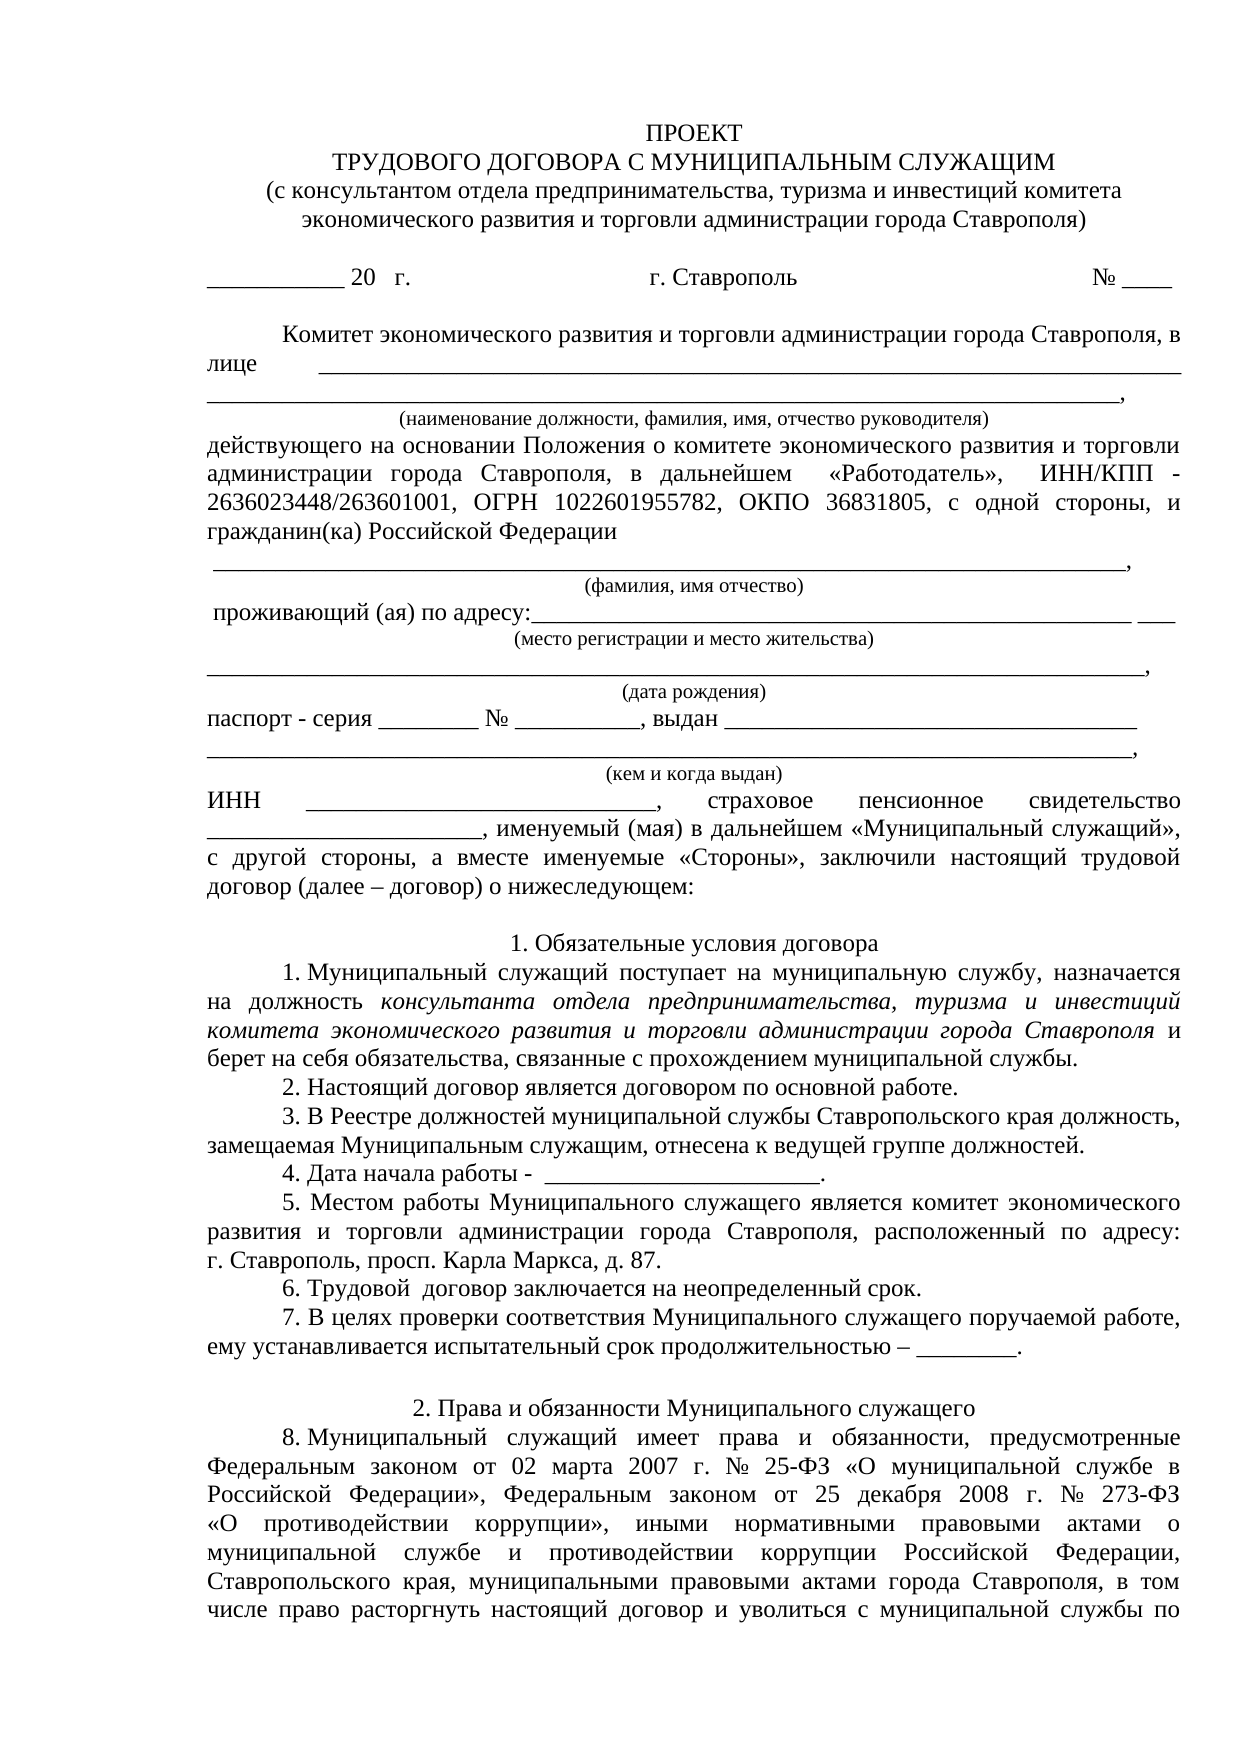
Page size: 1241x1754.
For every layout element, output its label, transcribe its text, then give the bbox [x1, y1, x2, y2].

text ПРОЕКТ [207, 118, 1181, 147]
text ___________________________________________________________________________, [207, 650, 1181, 679]
text (кем и когда выдан) [207, 761, 1181, 785]
text (с консультантом отдела предпринимательства, туризма и инвестиций комитета экономического развития и торговли администрации города Ставрополя) [207, 176, 1181, 233]
text 4. Дата начала работы - ______________________. [281, 1158, 1181, 1187]
text проживающий (ая) по адресу:________________________________________________ ___ (место регистрации и место жительства) [207, 597, 1181, 650]
text ИНН ____________________________, страховое пенсионное свидетельство ______________________, именуемый (мая) в дальнейшем «Муниципальный служащий», с другой стороны, а вместе именуемые «Стороны», заключили настоящий трудовой договор (далее – договор) о нижеследующем: [207, 785, 1181, 900]
text 6. Трудовой договор заключается на неопределенный срок. [207, 1273, 1181, 1302]
text (фамилия, имя отчество) [207, 573, 1181, 597]
text (дата рождения) [207, 679, 1181, 703]
text 5. Местом работы Муниципального служащего является комитет экономического развития и торговли администрации города Ставрополя, расположенный по адресу: г. Ставрополь, просп. Карла Маркса, д. 87. [207, 1187, 1181, 1273]
text (наименование должности, фамилия, имя, отчество руководителя) [207, 406, 1181, 430]
text _________________________________________________________________________, [207, 545, 1181, 573]
text Комитет экономического развития и торговли администрации города Ставрополя, в лице _____________________________________________________________________ _________________________________________________________________________, [207, 319, 1181, 406]
text 7. В целях проверки соответствия Муниципального служащего поручаемой работе, ему устанавливается испытательный срок продолжительностью – ________. [207, 1302, 1181, 1360]
text 2. Права и обязанности Муниципального служащего [207, 1393, 1181, 1422]
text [207, 1422, 1181, 1623]
text паспорт - серия ________ № __________, выдан _________________________________ [207, 703, 1181, 732]
text 2. Настоящий договор является договором по основной работе. [207, 1072, 1181, 1101]
text 1. Обязательные условия договора [207, 928, 1181, 957]
text ___________ 20 г. г. Ставрополь № ____ [207, 262, 1181, 291]
text 1. Муниципальный служащий поступает на муниципальную службу, назначается на должность консультанта отдела предпринимательства, туризма и инвестиций комитета экономического развития и торговли администрации города Ставрополя и берет на себя обязательства, связанные с прохождением муниципальной службы. [207, 957, 1181, 1072]
text 3. В Реестре должностей муниципальной службы Ставропольского края должность, замещаемая Муниципальным служащим, отнесена к ведущей группе должностей. [207, 1101, 1181, 1158]
text действующего на основании Положения о комитете экономического развития и торговли администрации города Ставрополя, в дальнейшем «Работодатель», ИНН/КПП - 2636023448/263601001, ОГРН 1022601955782, ОКПО 36831805, с одной стороны, и гражданин(ка) Российской Федерации [207, 430, 1181, 545]
text __________________________________________________________________________, [207, 732, 1181, 761]
text ТРУДОВОГО ДОГОВОРА С МУНИЦИПАЛЬНЫМ СЛУЖАЩИМ [207, 147, 1181, 176]
